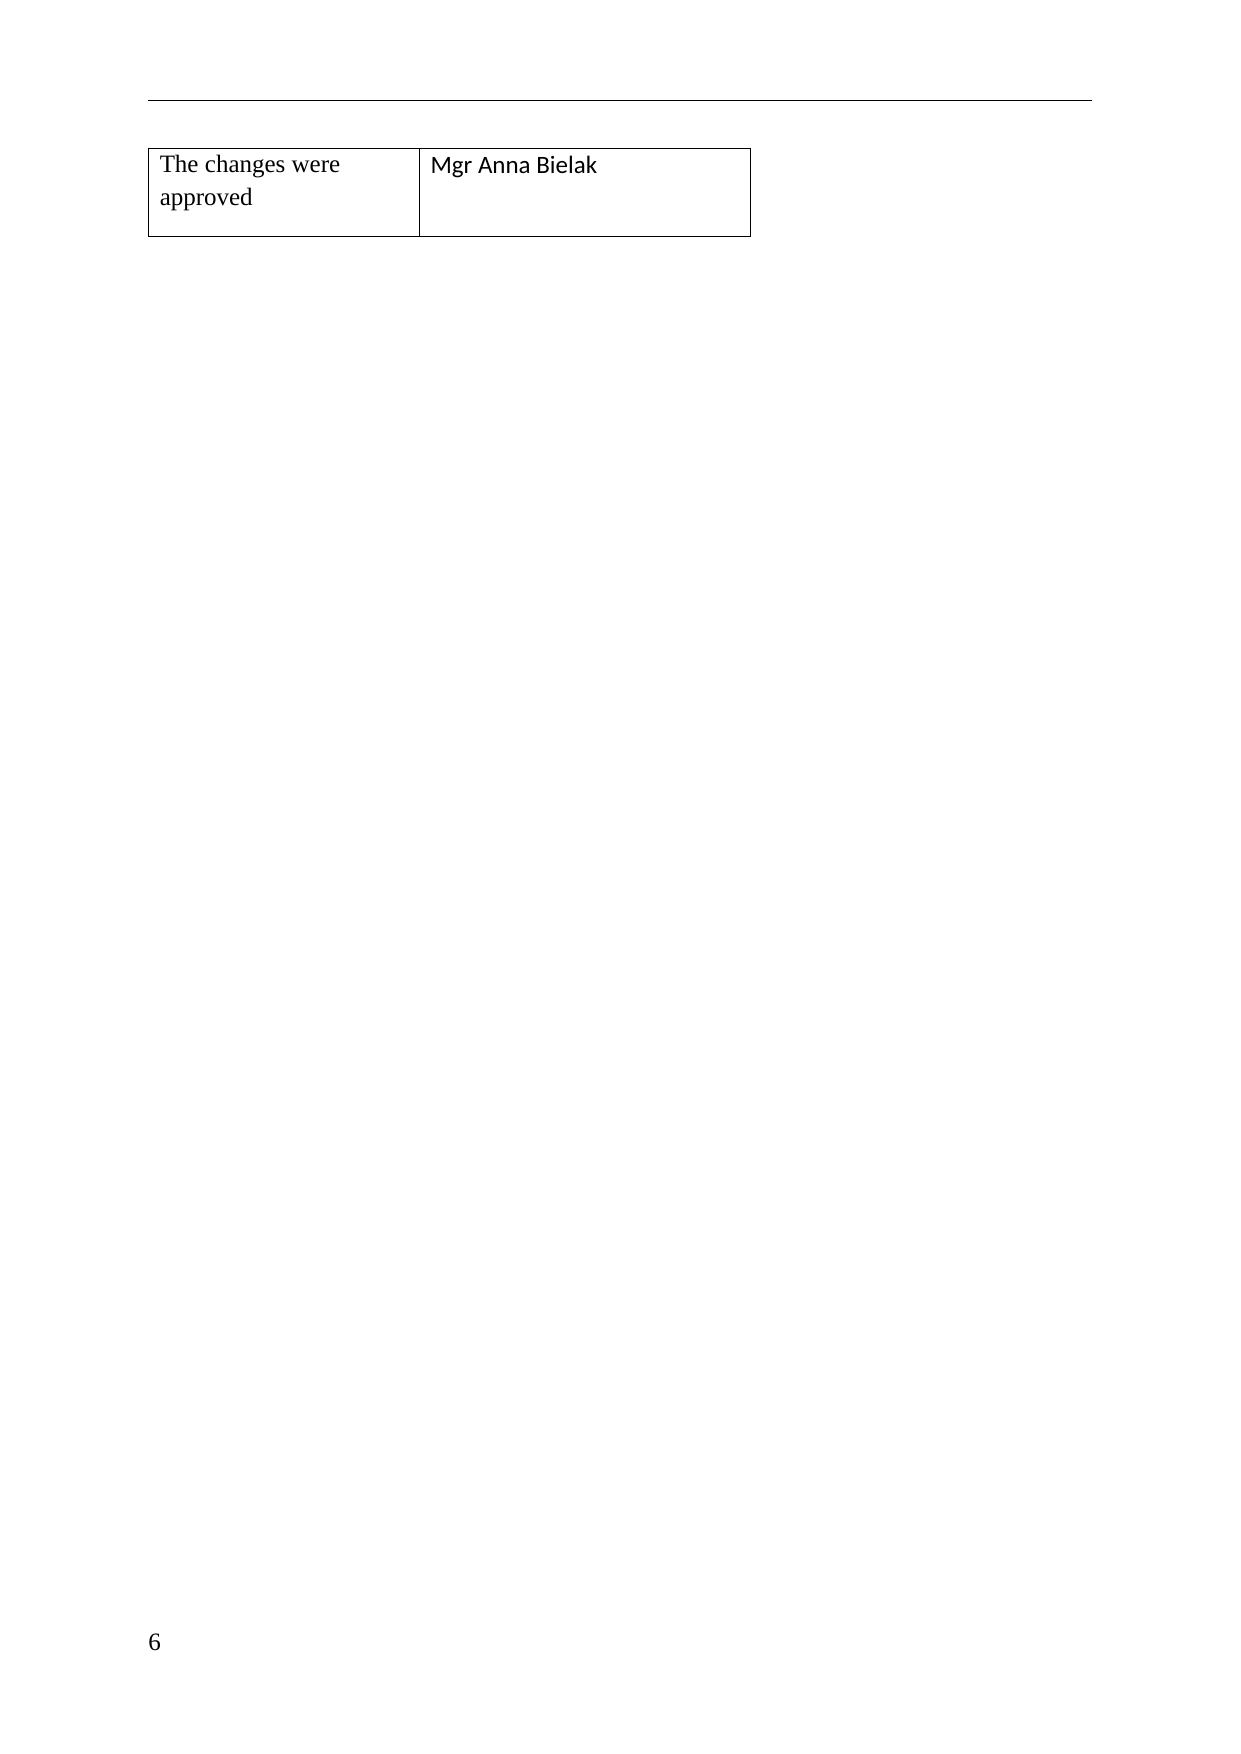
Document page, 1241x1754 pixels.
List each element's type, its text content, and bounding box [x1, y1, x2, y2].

table_cell Mgr Anna Bielak [420, 149, 750, 236]
table_cell The changes were approved [149, 149, 419, 236]
